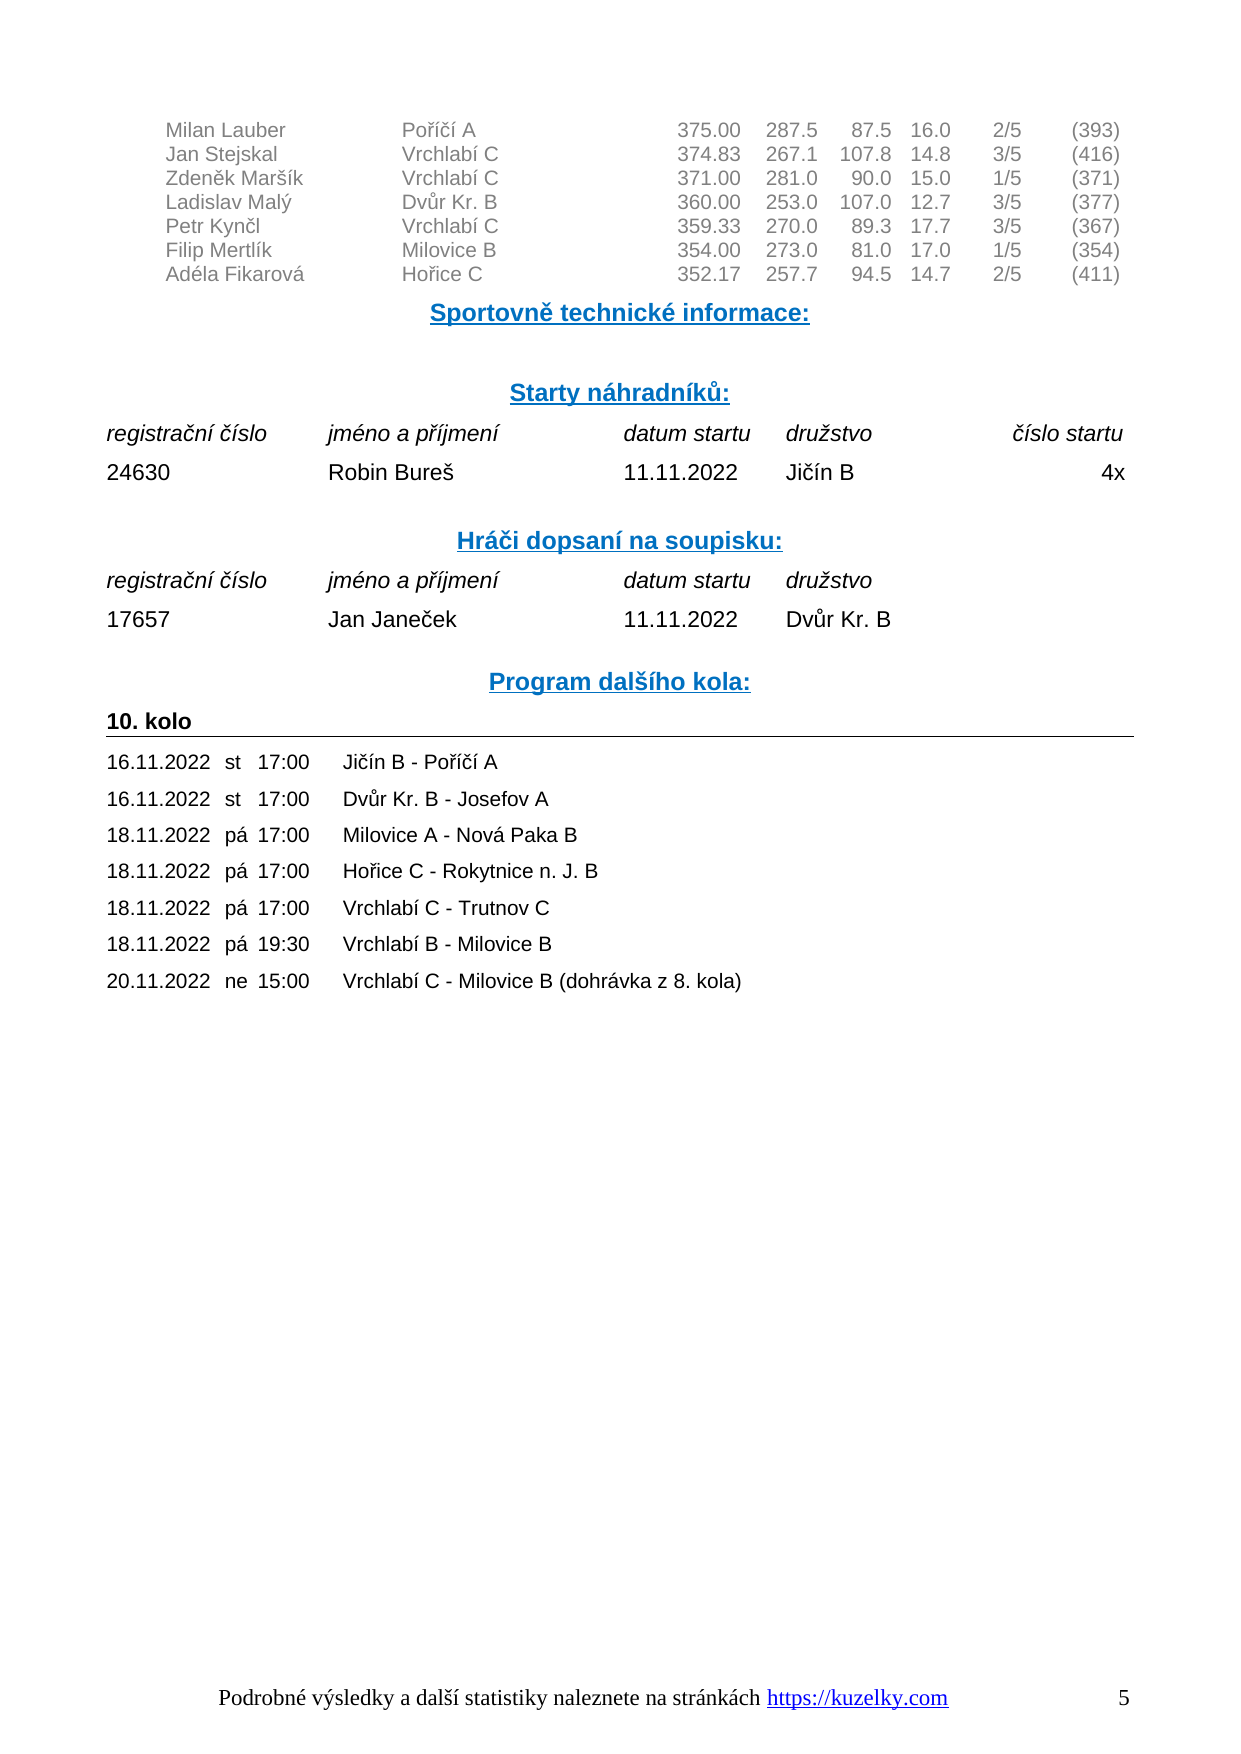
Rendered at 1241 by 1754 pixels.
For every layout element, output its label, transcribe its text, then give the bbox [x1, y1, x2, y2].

text Hráči dopsaní na soupisku: [94, 497, 1145, 555]
text 18.11.2022 pá 19:30 Vrchlabí B - Milovice B [106, 932, 1134, 956]
text registrační číslo jméno a příjmení datum startu družstvo [106, 567, 1134, 594]
text Milan Lauber Poříčí A 375.00 287.5 87.5 16.0 2/5 (393) [106, 118, 1134, 142]
text 18.11.2022 pá 17:00 Vrchlabí C - Trutnov C [106, 896, 1134, 920]
text Adéla Fikarová Hořice C 352.17 257.7 94.5 14.7 2/5 (411) [106, 262, 1134, 286]
text 18.11.2022 pá 17:00 Milovice A - Nová Paka B [106, 823, 1134, 847]
text registrační číslo jméno a příjmení datum startu družstvo číslo startu [106, 420, 1134, 446]
text Program dalšího kola: [94, 667, 1145, 695]
text Starty náhradníků: [94, 378, 1145, 407]
text 18.11.2022 pá 17:00 Hořice C - Rokytnice n. J. B [106, 859, 1134, 883]
text Sportovně technické informace: [94, 298, 1145, 327]
text Zdeněk Maršík Vrchlabí C 371.00 281.0 90.0 15.0 1/5 (371) [106, 166, 1134, 190]
text 20.11.2022 ne 15:00 Vrchlabí C - Milovice B (dohrávka z 8. kola) [106, 969, 1134, 993]
text Petr Kynčl Vrchlabí C 359.33 270.0 89.3 17.7 3/5 (367) [106, 214, 1134, 238]
text Filip Mertlík Milovice B 354.00 273.0 81.0 17.0 1/5 (354) [106, 238, 1134, 262]
text 10. kolo [106, 708, 1134, 736]
text Ladislav Malý Dvůr Kr. B 360.00 253.0 107.0 12.7 3/5 (377) [106, 190, 1134, 214]
text Jan Stejskal Vrchlabí C 374.83 267.1 107.8 14.8 3/5 (416) [106, 142, 1134, 166]
text 24630 Robin Bureš 11.11.2022 Jičín B 4x [106, 458, 1134, 485]
text 16.11.2022 st 17:00 Jičín B - Poříčí A [106, 750, 1134, 774]
text 17657 Jan Janeček 11.11.2022 Dvůr Kr. B [106, 606, 1134, 633]
text 16.11.2022 st 17:00 Dvůr Kr. B - Josefov A [106, 786, 1134, 810]
